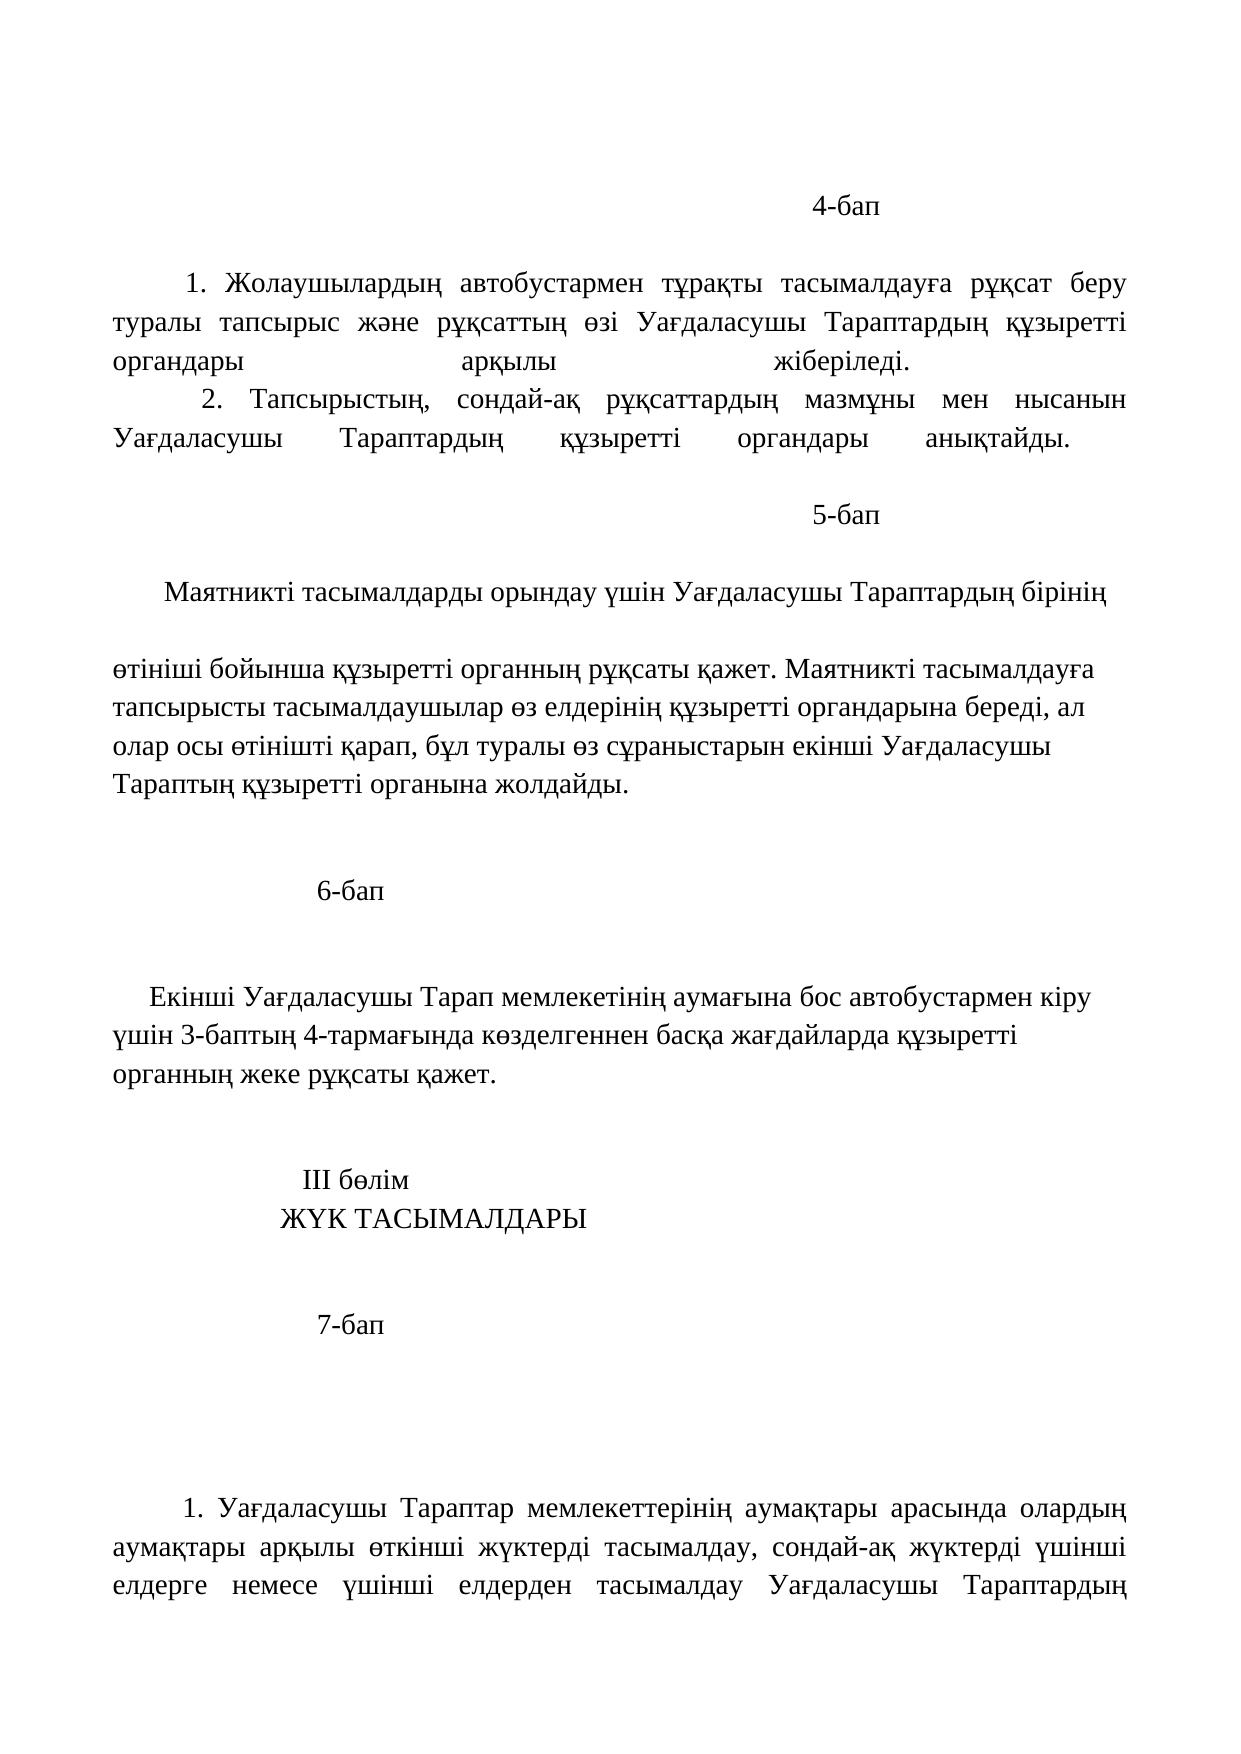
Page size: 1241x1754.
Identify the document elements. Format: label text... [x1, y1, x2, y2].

text тапсырысты тасымалдаушылар өз елдерiнің құзыреттi органдарына бередi, ал [112, 689, 1128, 723]
text Тараптың құзыреттi органына жолдайды. [112, 767, 1128, 800]
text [112, 1452, 1128, 1601]
text үшiн 3-баптың 4-тармағында көзделгеннен басқа жағдайларда құзыретті [112, 1017, 1128, 1051]
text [112, 150, 1128, 607]
text 7-бап [112, 1307, 1128, 1340]
text өтiнiшi бойынша құзыреттi органның рұқсаты қажет. Маятникті тасымалдауға [112, 651, 1128, 684]
text ІІІ бөлiм [112, 1162, 1128, 1196]
text Екiншi Уағдаласушы Тарап мемлекетiнің аумағына бос автобустармен кiру [112, 979, 1128, 1012]
text олар осы өтiніштi қарап, бұл туралы өз сұраныстарын екiншi Уағдаласушы [112, 728, 1128, 762]
text ЖҮК ТАСЫМАЛДАРЫ [112, 1201, 1128, 1234]
text органның жеке рұқсаты қажет. [112, 1056, 1128, 1089]
text 6-бап [112, 873, 1128, 906]
